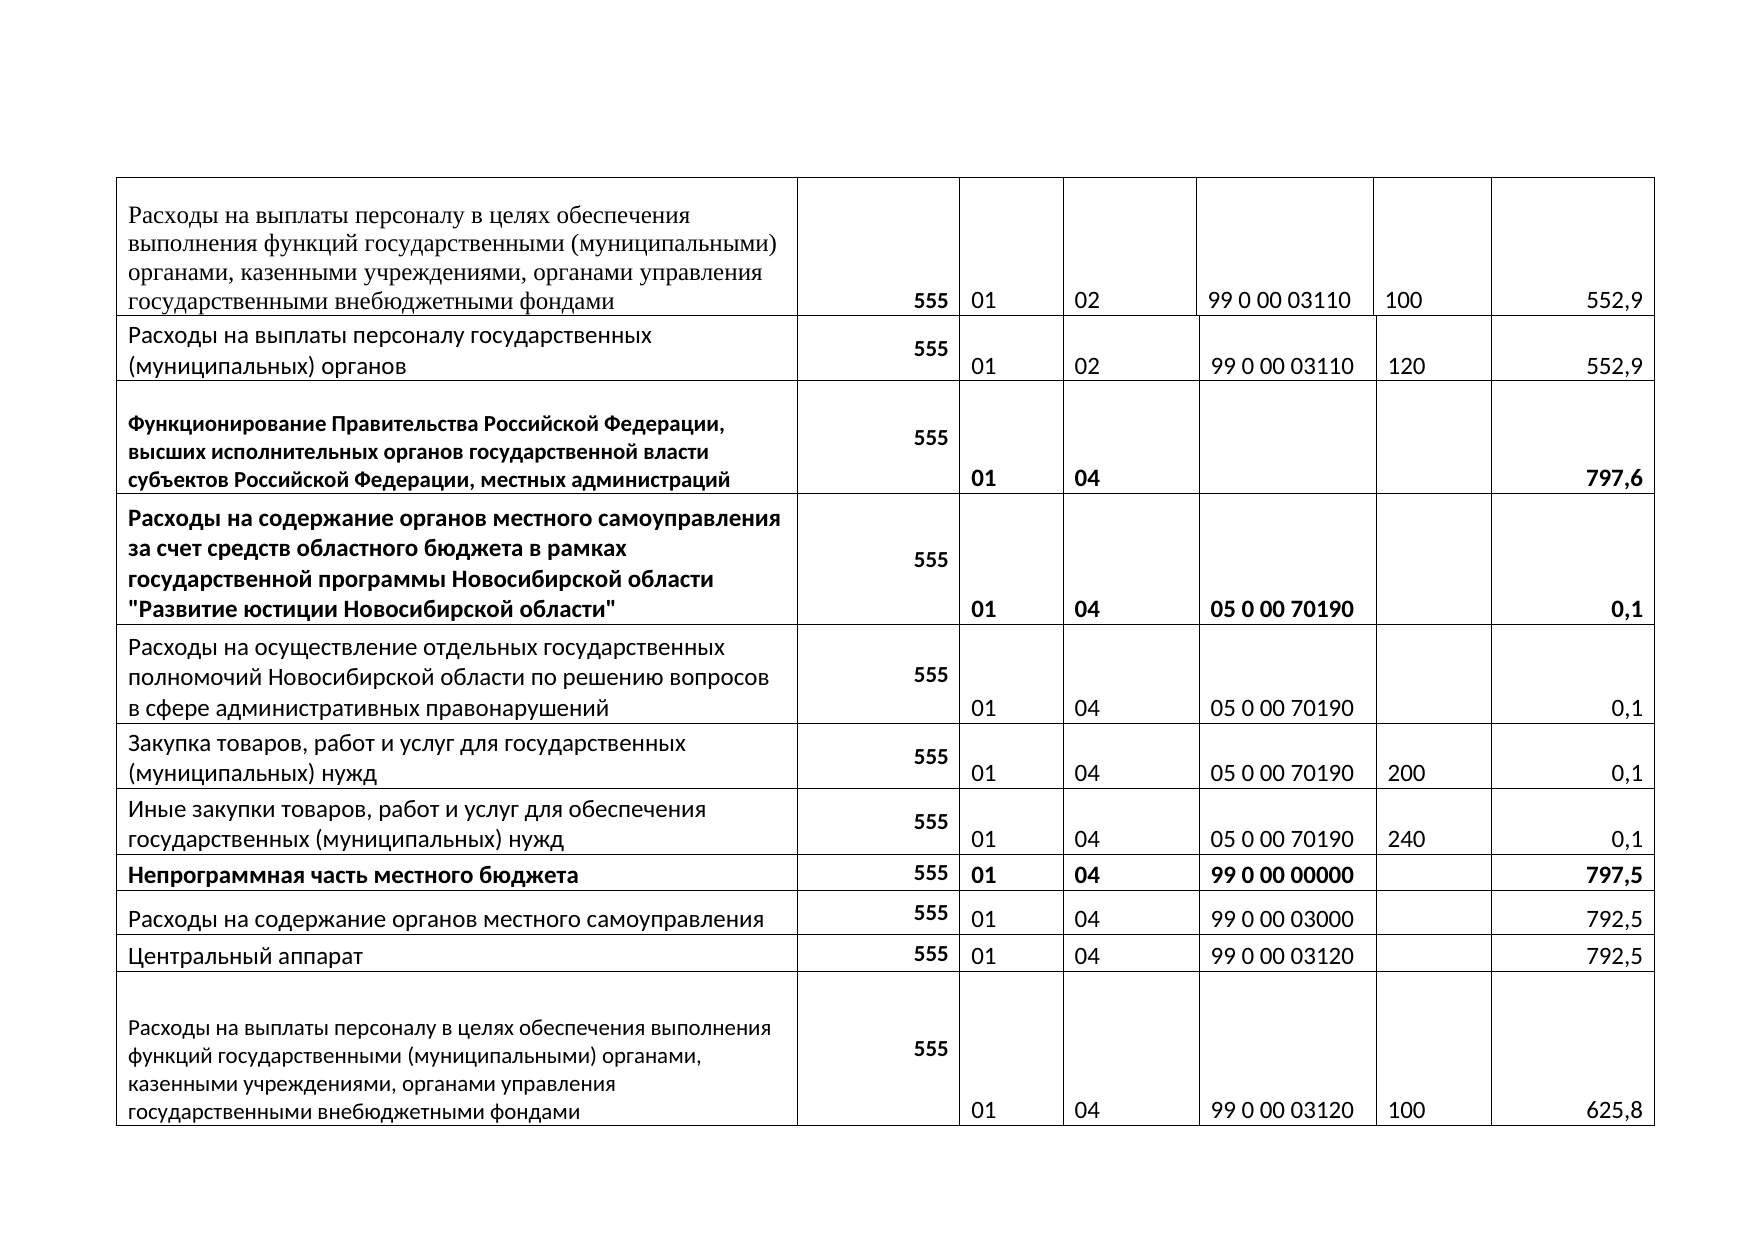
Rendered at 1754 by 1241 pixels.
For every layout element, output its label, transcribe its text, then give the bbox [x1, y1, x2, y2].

table_cell 552,9 [1492, 178, 1654, 315]
table_cell 99 0 00 03000 [1200, 891, 1376, 933]
table_cell 555 [798, 855, 959, 890]
table_cell Расходы на осуществление отдельных государственных полномочий Новосибирской области по решению вопросов в сфере административных правонарушений [117, 625, 797, 722]
table_cell 04 [1064, 855, 1199, 890]
table_cell 99 0 00 03120 [1200, 972, 1376, 1125]
table_cell Расходы на выплаты персоналу в целях обеспечения выполнения функций государственными (муниципальными) органами, казенными учреждениями, органами управления государственными внебюджетными фондами [117, 178, 797, 315]
table_cell 01 [960, 935, 1063, 971]
table_cell 01 [960, 724, 1063, 788]
table_cell 01 [960, 625, 1063, 722]
table_cell Расходы на содержание органов местного самоуправления за счет средств областного бюджета в рамках государственной программы Новосибирской области "Развитие юстиции Новосибирской области" [117, 494, 797, 624]
table_cell 555 [798, 316, 959, 380]
table_cell 0,1 [1492, 494, 1654, 624]
table_cell 792,5 [1492, 935, 1654, 971]
table_cell 01 [960, 381, 1063, 493]
table_cell Расходы на содержание органов местного самоуправления [117, 891, 797, 933]
table_cell 04 [1064, 891, 1199, 933]
table_cell 01 [960, 855, 1063, 890]
table_cell 99 0 00 03110 [1200, 316, 1376, 380]
table_cell 555 [798, 494, 959, 624]
table_cell 625,8 [1492, 972, 1654, 1125]
table_cell 555 [798, 789, 959, 854]
table_cell Функционирование Правительства Российской Федерации, высших исполнительных органов государственной власти субъектов Российской Федерации, местных администраций [117, 381, 797, 493]
table_cell 04 [1064, 625, 1199, 722]
table_cell [1377, 891, 1491, 933]
table_cell 0,1 [1492, 625, 1654, 722]
table_cell Расходы на выплаты персоналу в целях обеспечения выполнения функций государственными (муниципальными) органами, казенными учреждениями, органами управления государственными внебюджетными фондами [117, 972, 797, 1125]
table_cell 200 [1377, 724, 1491, 788]
table_cell 555 [798, 381, 959, 493]
table_cell 555 [798, 625, 959, 722]
table_cell 01 [960, 972, 1063, 1125]
table_cell 01 [960, 891, 1063, 933]
table_cell 05 0 00 70190 [1200, 789, 1376, 854]
table_cell 797,6 [1492, 381, 1654, 493]
table_cell 05 0 00 70190 [1200, 724, 1376, 788]
table_cell 05 0 00 70190 [1200, 494, 1376, 624]
table_cell 555 [798, 972, 959, 1125]
table_cell Расходы на выплаты персоналу государственных (муниципальных) органов [117, 316, 797, 380]
table_cell 04 [1064, 381, 1199, 493]
table_cell Иные закупки товаров, работ и услуг для обеспечения государственных (муниципальных) нужд [117, 789, 797, 854]
table_cell 100 [1374, 178, 1491, 315]
table_cell 100 [1377, 972, 1491, 1125]
table_cell 555 [798, 178, 959, 315]
table_cell 555 [798, 935, 959, 971]
table_cell 04 [1064, 935, 1199, 971]
table_cell 01 [960, 789, 1063, 854]
table_cell [1377, 935, 1491, 971]
table_cell 04 [1064, 789, 1199, 854]
table_cell 01 [960, 316, 1063, 380]
table_cell 555 [798, 724, 959, 788]
table_cell 555 [798, 891, 959, 933]
table_cell 02 [1064, 178, 1196, 315]
table_cell [1377, 381, 1491, 493]
table_cell 01 [960, 178, 1063, 315]
table_cell 99 0 00 03110 [1197, 178, 1373, 315]
table_cell 05 0 00 70190 [1200, 625, 1376, 722]
table_cell Закупка товаров, работ и услуг для государственных (муниципальных) нужд [117, 724, 797, 788]
table_cell 552,9 [1492, 316, 1654, 380]
table_cell 99 0 00 00000 [1200, 855, 1376, 890]
table_cell 0,1 [1492, 724, 1654, 788]
table_cell [1200, 381, 1376, 493]
table_cell 0,1 [1492, 789, 1654, 854]
table_cell 120 [1377, 316, 1491, 380]
table_cell [1377, 625, 1491, 722]
table_cell 792,5 [1492, 891, 1654, 933]
table_cell Непрограммная часть местного бюджета [117, 855, 797, 890]
table_cell 01 [960, 494, 1063, 624]
table_cell [1377, 494, 1491, 624]
table_cell 797,5 [1492, 855, 1654, 890]
table_cell 04 [1064, 724, 1199, 788]
table_cell 04 [1064, 972, 1199, 1125]
table_cell 240 [1377, 789, 1491, 854]
table_cell [1377, 855, 1491, 890]
table_cell 04 [1064, 494, 1199, 624]
table_cell Центральный аппарат [117, 935, 797, 971]
table_cell 02 [1064, 316, 1199, 380]
table_cell 99 0 00 03120 [1200, 935, 1376, 971]
